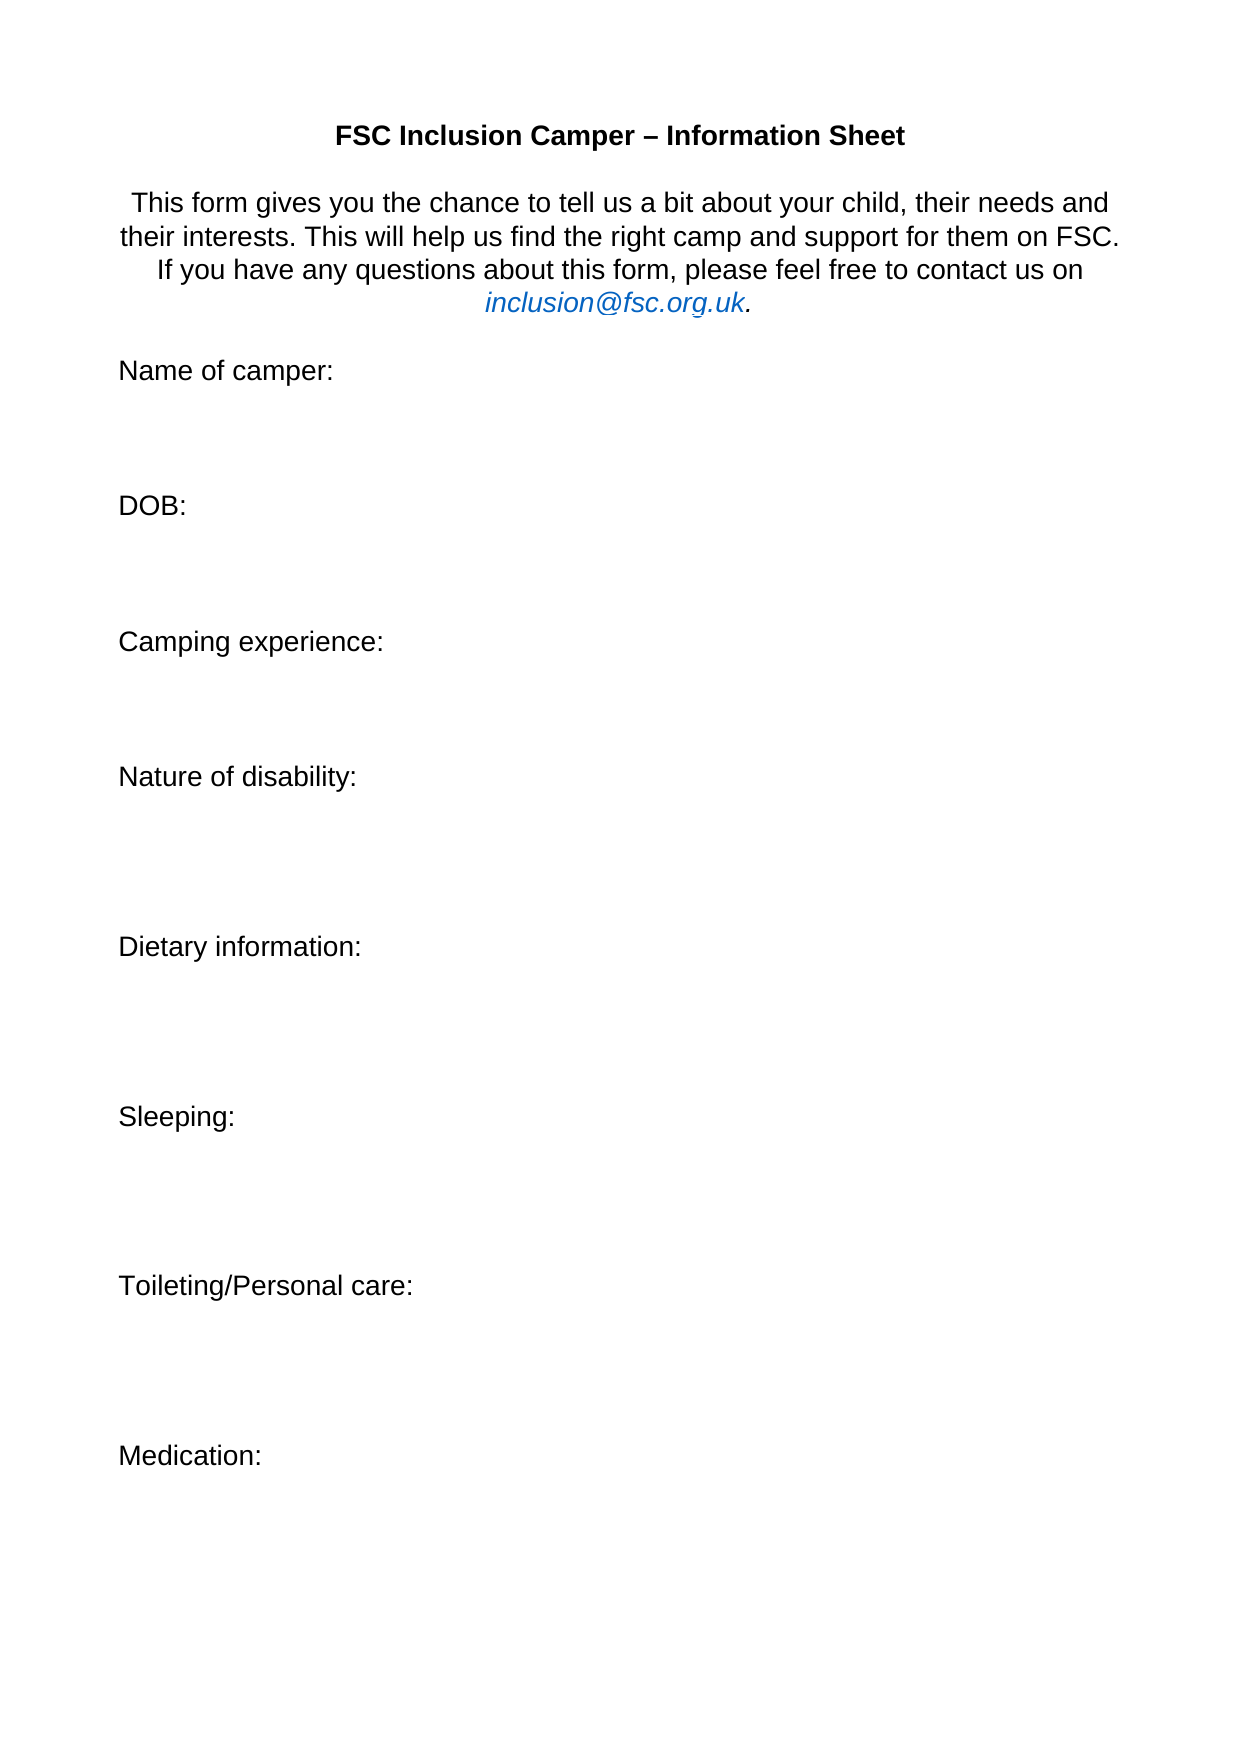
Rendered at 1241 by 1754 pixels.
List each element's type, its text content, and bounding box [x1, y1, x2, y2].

text This form gives you the chance to tell us a bit about your child, their needs and their interests. This will help us find the right camp and support for them on FSC. If you have any questions about this form, please feel free to contact us on inclusion@fsc.org.uk. [118, 186, 1122, 319]
text FSC Inclusion Camper – Information Sheet [118, 118, 1122, 151]
text Camping experience: [118, 624, 1122, 657]
text Sleeping: [118, 1099, 1122, 1132]
text Name of camper: [118, 353, 1122, 386]
text Nature of disability: [118, 759, 1122, 793]
text Toileting/Personal care: [118, 1268, 1122, 1302]
text Dietary information: [118, 929, 1122, 962]
text Medication: [118, 1438, 1122, 1471]
text DOB: [118, 488, 1122, 522]
